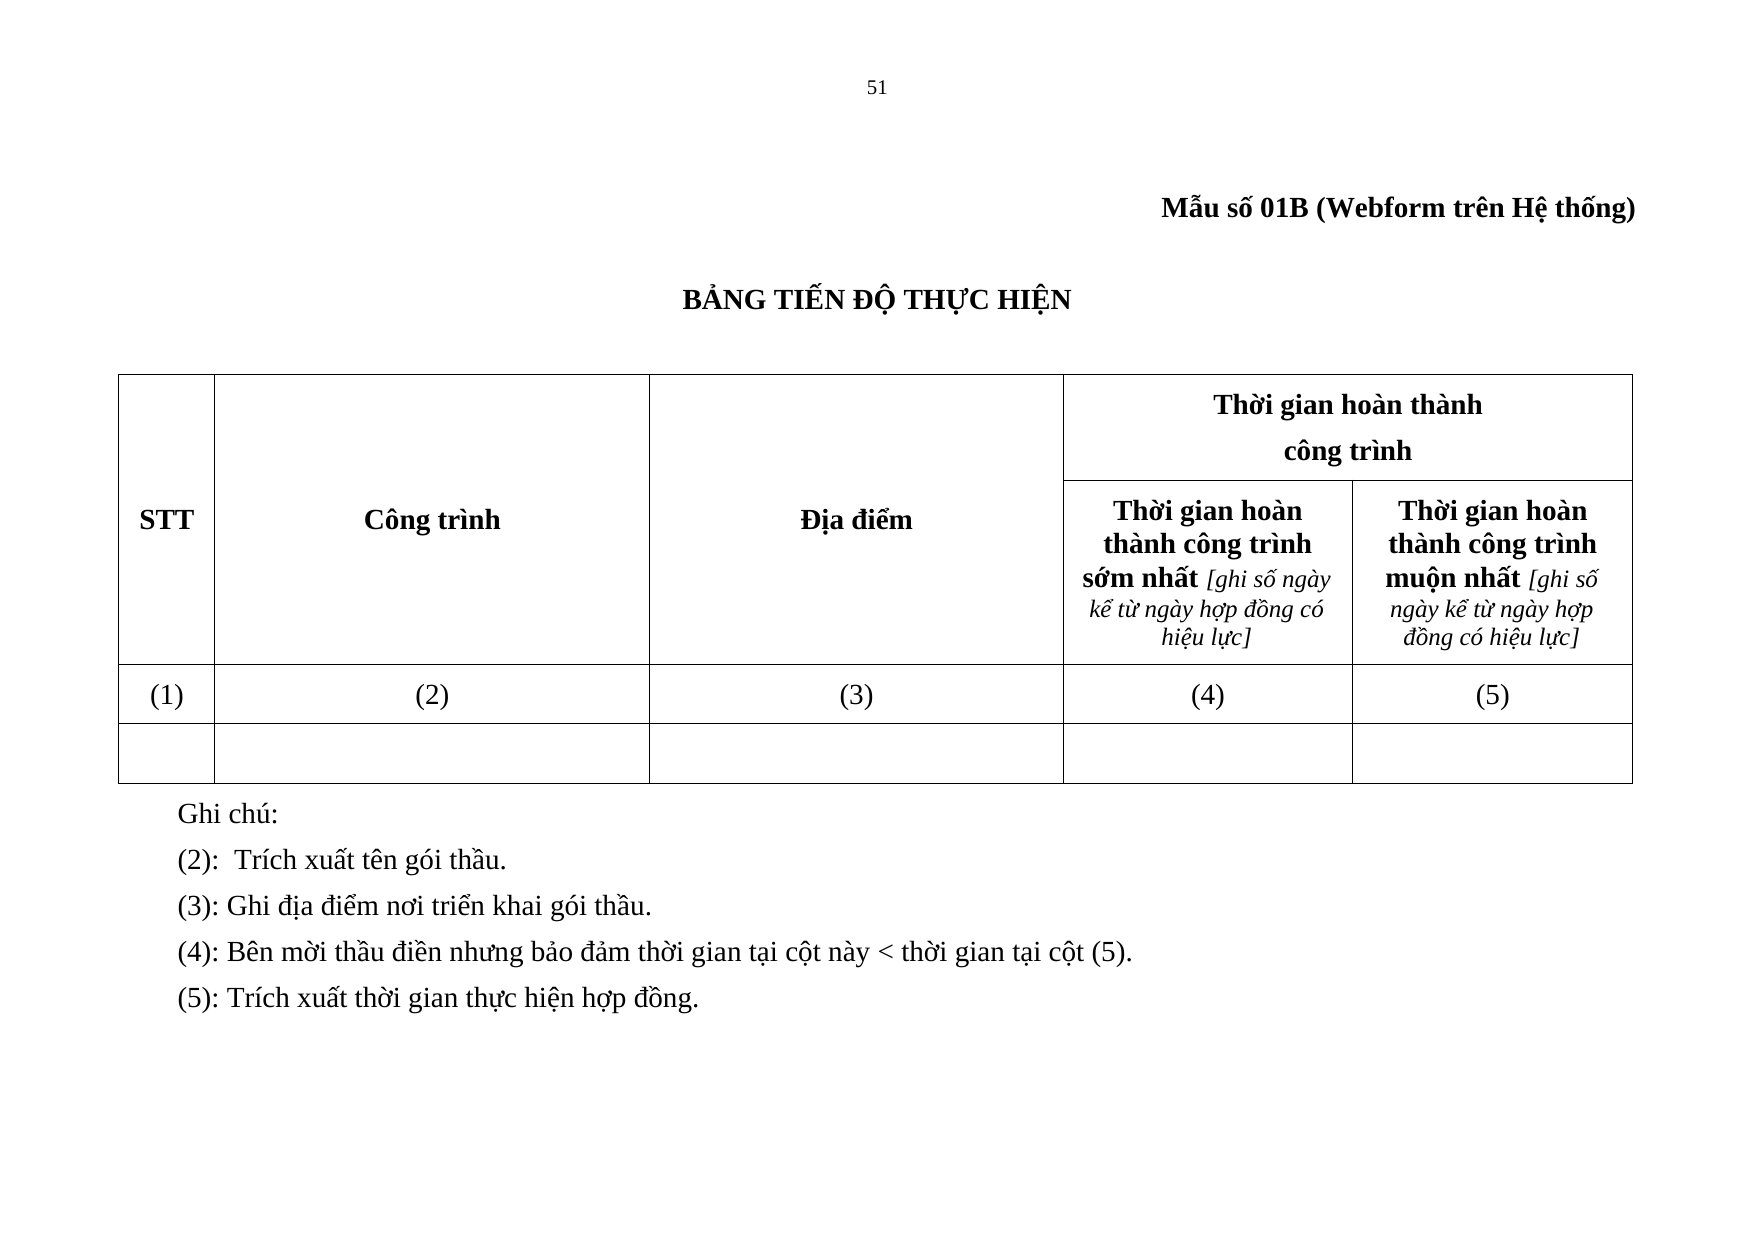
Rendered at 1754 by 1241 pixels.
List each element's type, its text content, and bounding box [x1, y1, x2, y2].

subtitle BẢNG TIẾN ĐỘ THỰC HIỆN [118, 282, 1636, 315]
text (4): Bên mời thầu điền nhưng bảo đảm thời gian tại cột này < thời gian tại cột (5). [118, 934, 1636, 968]
text (2): Trích xuất tên gói thầu. [118, 842, 1636, 876]
table_cell (1) [119, 665, 214, 723]
text (3): Ghi địa điểm nơi triển khai gói thầu. [118, 888, 1636, 922]
table_cell (4) [1064, 665, 1352, 723]
table_cell [1064, 724, 1352, 783]
table_header Thời gian hoàn thành công trình [1064, 375, 1632, 479]
table_cell [650, 724, 1063, 783]
table_header Công trình [215, 375, 649, 664]
table_header Địa điểm [650, 375, 1063, 664]
table_header STT [119, 375, 214, 664]
table_cell (3) [650, 665, 1063, 723]
table_cell Thời gian hoàn thành công trình sớm nhất [ghi số ngày kể từ ngày hợp đồng có hiệu lực] [1064, 481, 1352, 664]
table_cell Thời gian hoàn thành công trình muộn nhất [ghi số ngày kể từ ngày hợp đồng có hiệu lực] [1353, 481, 1632, 664]
table_cell [119, 724, 214, 783]
table_cell [1353, 724, 1632, 783]
text Ghi chú: [118, 796, 1636, 830]
table_cell (2) [215, 665, 649, 723]
text Mẫu số 01B (Webform trên Hệ thống) [148, 190, 1636, 223]
table_cell [215, 724, 649, 783]
text (5): Trích xuất thời gian thực hiện hợp đồng. [118, 981, 1636, 1014]
table_cell (5) [1353, 665, 1632, 723]
